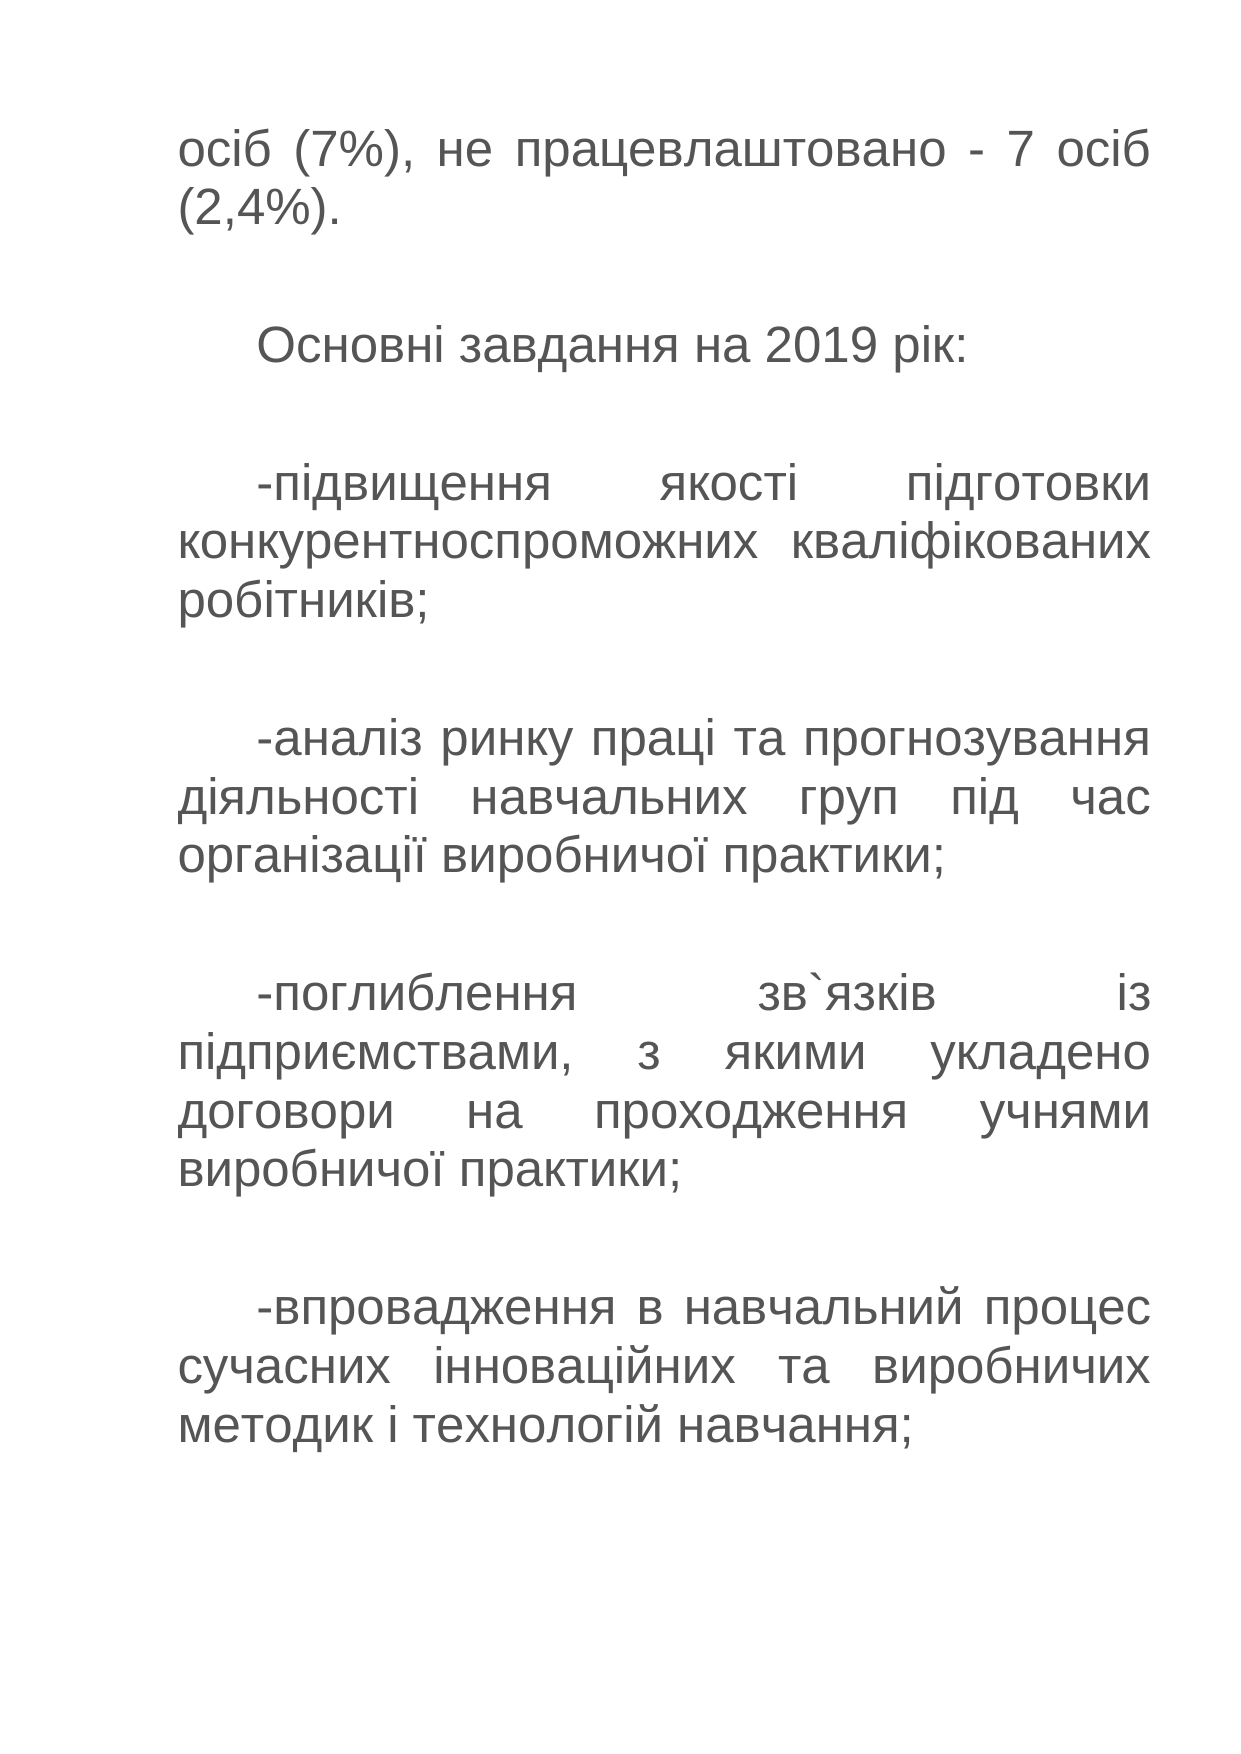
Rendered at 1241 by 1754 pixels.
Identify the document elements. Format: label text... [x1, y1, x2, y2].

text -поглиблення зв`язків із підприємствами, з якими укладено договори на проходження учнями виробничої практики; [177, 963, 1152, 1198]
text -впровадження в навчальний процес сучасних інноваційних та виробничих методик і технологій навчання; [177, 1277, 1152, 1453]
text Основні завдання на 2019 рік: [177, 314, 1152, 373]
text -підвищення якості підготовки конкурентноспроможних кваліфікованих робітників; [177, 452, 1152, 628]
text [177, 118, 1152, 236]
text -аналіз ринку праці та прогнозування діяльності навчальних груп під час організації виробничої практики; [177, 707, 1152, 884]
